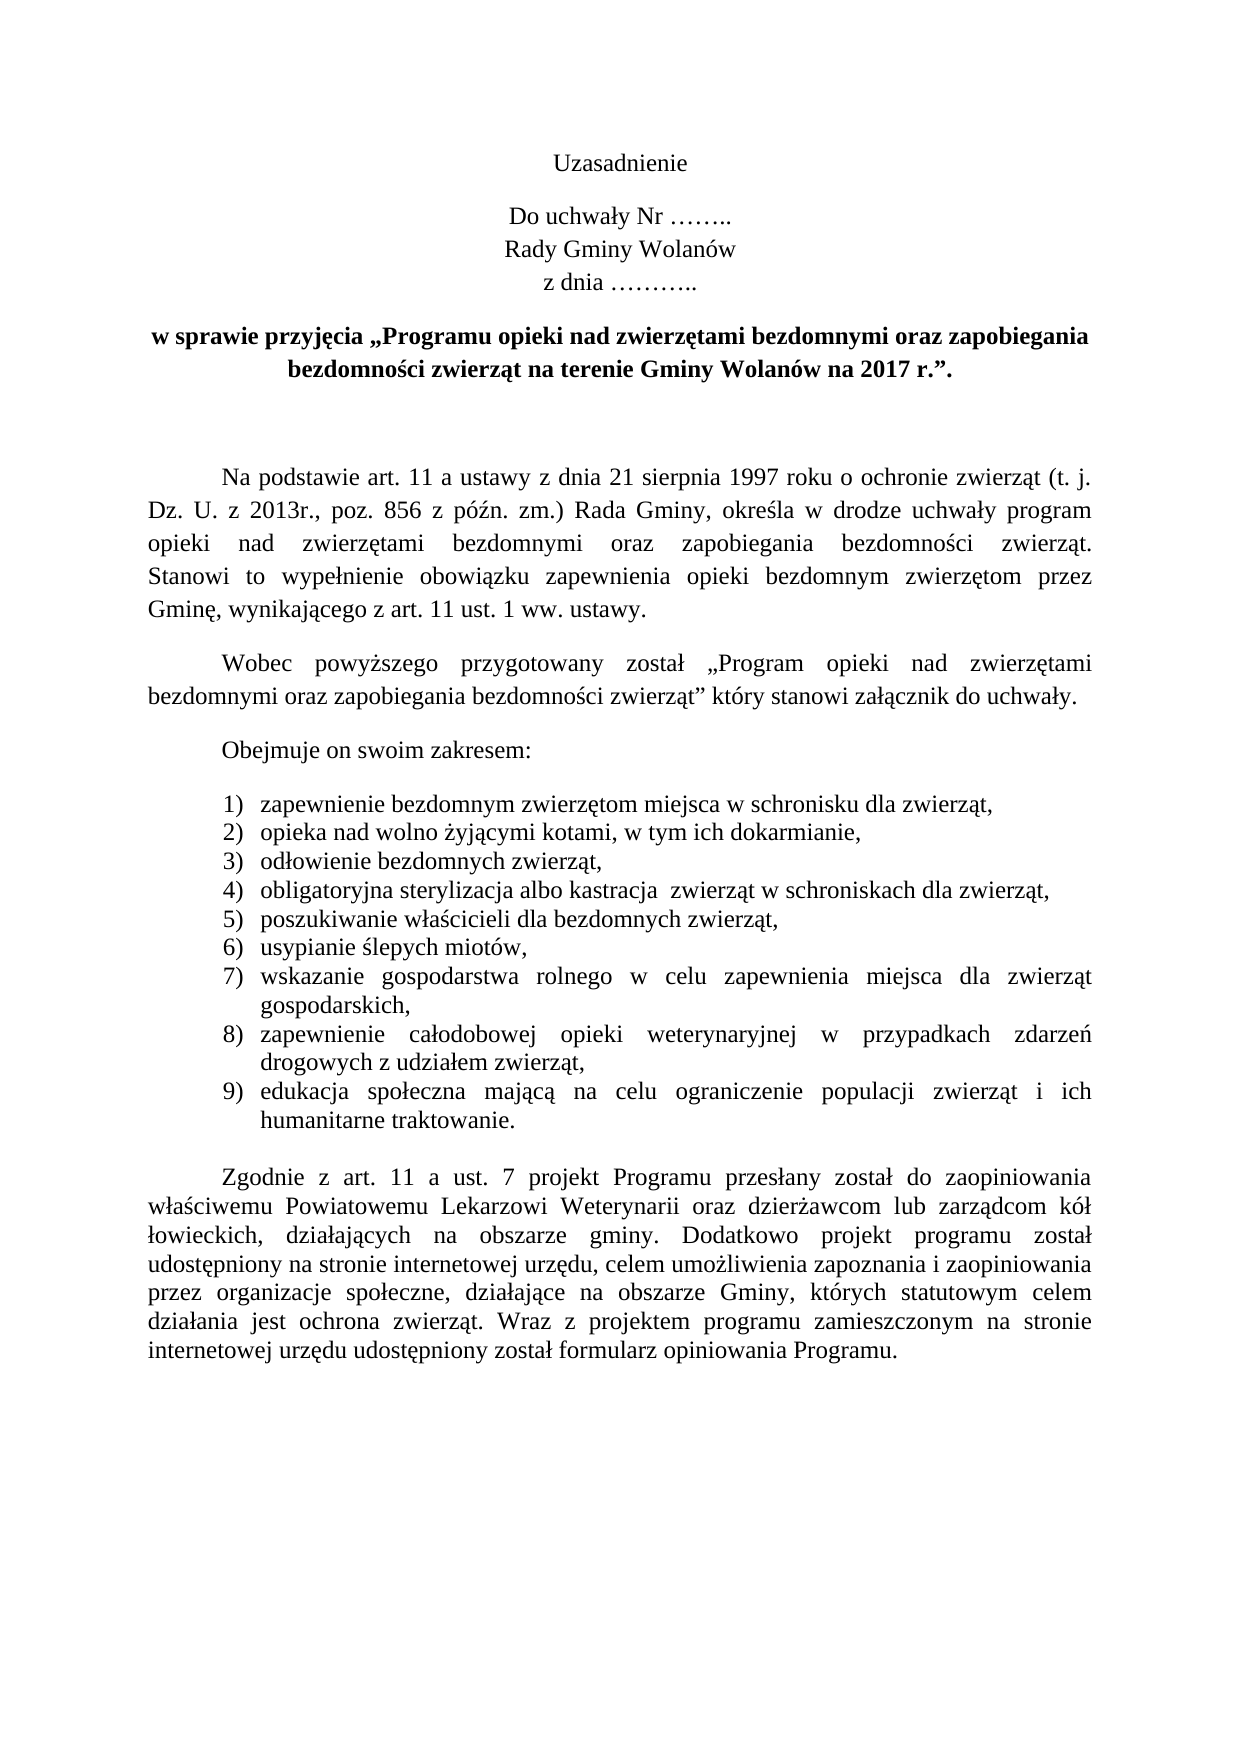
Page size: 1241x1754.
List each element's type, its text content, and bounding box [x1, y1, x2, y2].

text Uzasadnienie [148, 148, 1093, 176]
list poszukiwanie właścicieli dla bezdomnych zwierząt, [223, 904, 1093, 932]
text Do uchwały Nr …….. Rady Gminy Wolanów z dnia ……….. [148, 201, 1093, 296]
text Zgodnie z art. 11 a ust. 7 projekt Programu przesłany został do zaopiniowania właściwemu Powiatowemu Lekarzowi Weterynarii oraz dzierżawcom lub zarządcom kół łowieckich, działających na obszarze gminy. Dodatkowo projekt programu został udostępniony na stronie internetowej urzędu, celem umożliwienia zapoznania i zaopiniowania przez organizacje społeczne, działające na obszarze Gminy, których statutowym celem działania jest ochrona zwierząt. Wraz z projektem programu zamieszczonym na stronie internetowej urzędu udostępniony został formularz opiniowania Programu. [148, 1162, 1093, 1364]
text Obejmuje on swoim zakresem: [148, 735, 1093, 764]
list wskazanie gospodarstwa rolnego w celu zapewnienia miejsca dla zwierząt gospodarskich, [223, 961, 1093, 1019]
list zapewnienie bezdomnym zwierzętom miejsca w schronisku dla zwierząt, [223, 789, 1093, 817]
list opieka nad wolno żyjącymi kotami, w tym ich dokarmianie, [223, 817, 1093, 846]
list edukacja społeczna mającą na celu ograniczenie populacji zwierząt i ich humanitarne traktowanie. [223, 1076, 1093, 1134]
text Na podstawie art. 11 a ustawy z dnia 21 sierpnia 1997 roku o ochronie zwierząt (t. j. Dz. U. z 2013r., poz. 856 z późn. zm.) Rada Gminy, określa w drodze uchwały program opieki nad zwierzętami bezdomnymi oraz zapobiegania bezdomności zwierząt. Stanowi to wypełnienie obowiązku zapewnienia opieki bezdomnym zwierzętom przez Gminę, wynikającego z art. 11 ust. 1 ww. ustawy. [148, 462, 1093, 623]
text w sprawie przyjęcia „Programu opieki nad zwierzętami bezdomnymi oraz zapobiegania bezdomności zwierząt na terenie Gminy Wolanów na 2017 r.”. [148, 321, 1093, 383]
list usypianie ślepych miotów, [223, 932, 1093, 961]
text Wobec powyższego przygotowany został „Program opieki nad zwierzętami bezdomnymi oraz zapobiegania bezdomności zwierząt” który stanowi załącznik do uchwały. [148, 648, 1093, 710]
list obligatoryjna sterylizacja albo kastracja zwierząt w schroniskach dla zwierząt, [223, 875, 1093, 904]
list zapewnienie całodobowej opieki weterynaryjnej w przypadkach zdarzeń drogowych z udziałem zwierząt, [223, 1019, 1093, 1076]
list odłowienie bezdomnych zwierząt, [223, 846, 1093, 875]
